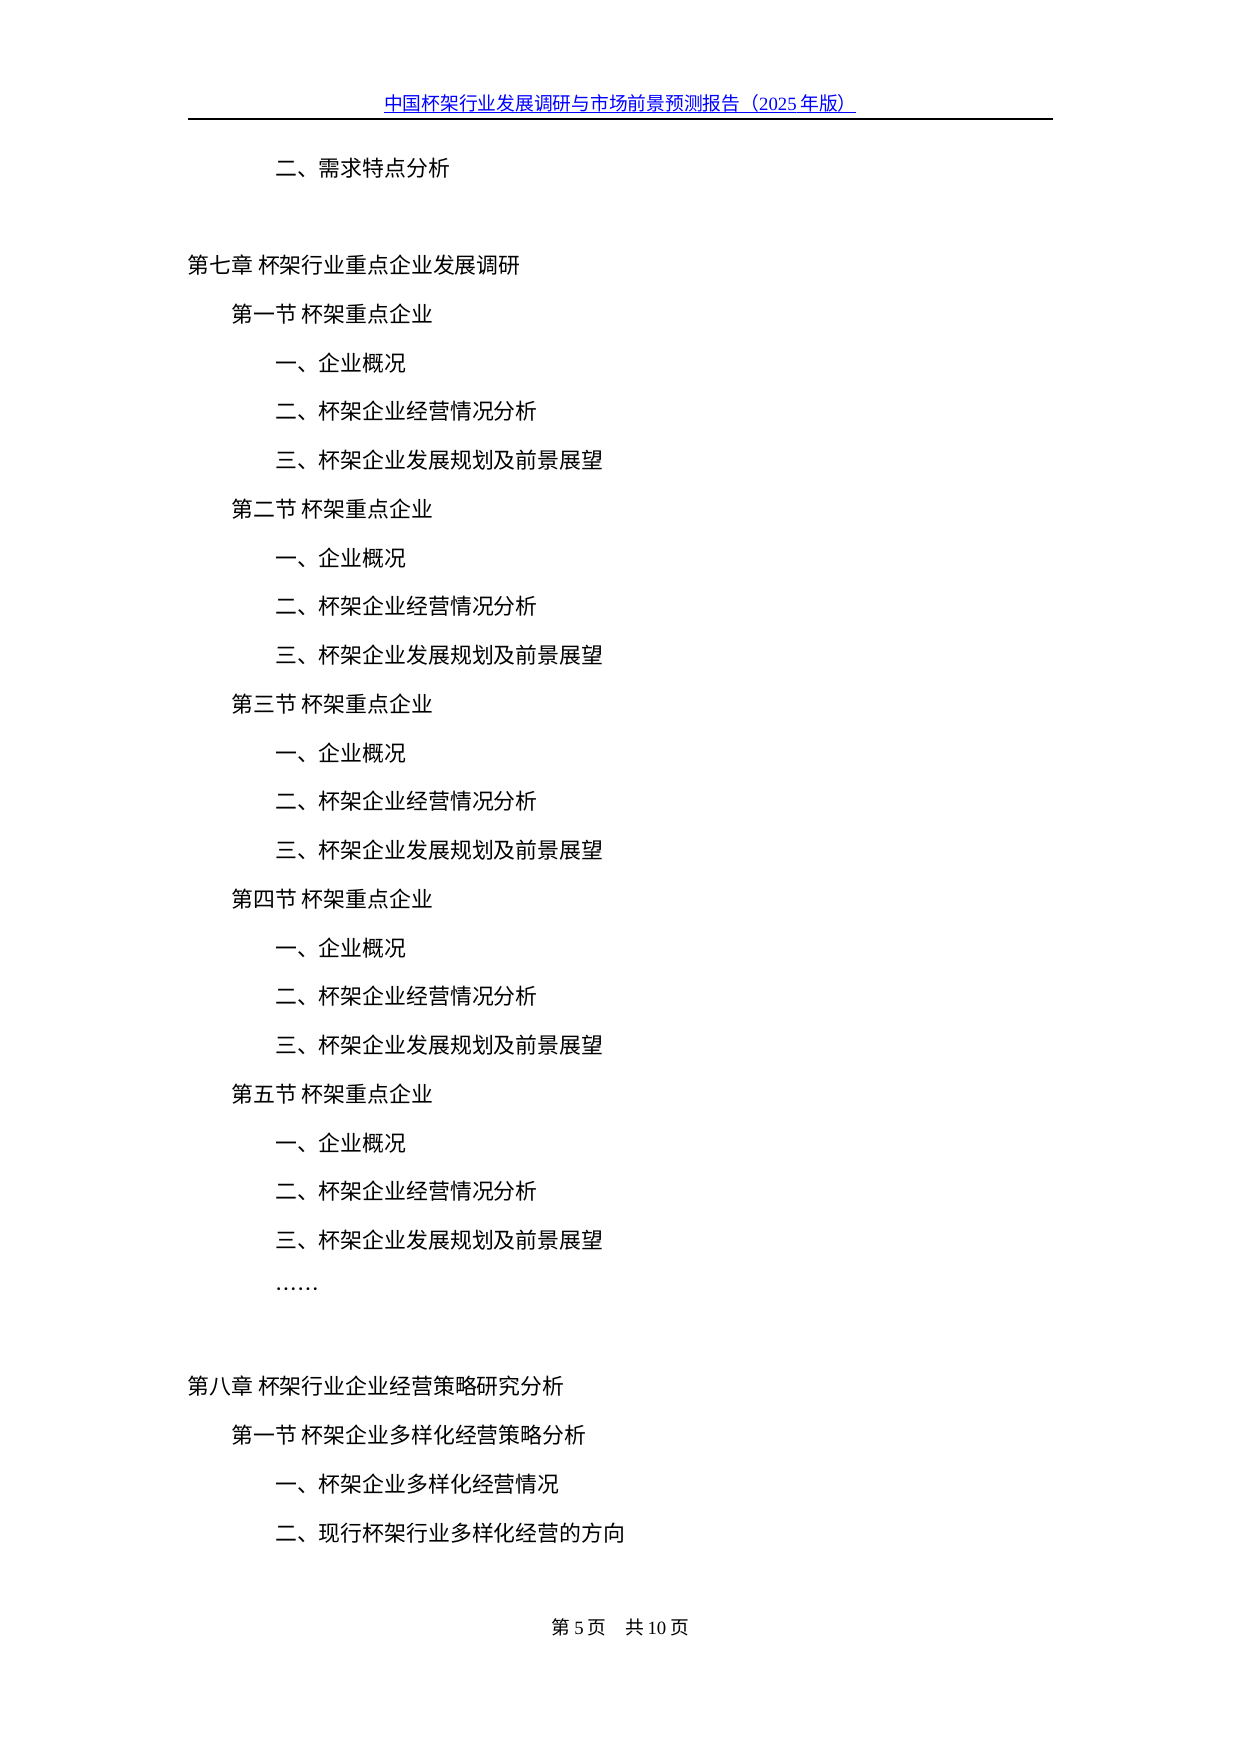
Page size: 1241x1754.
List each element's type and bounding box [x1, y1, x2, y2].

text [187, 150, 1053, 1548]
